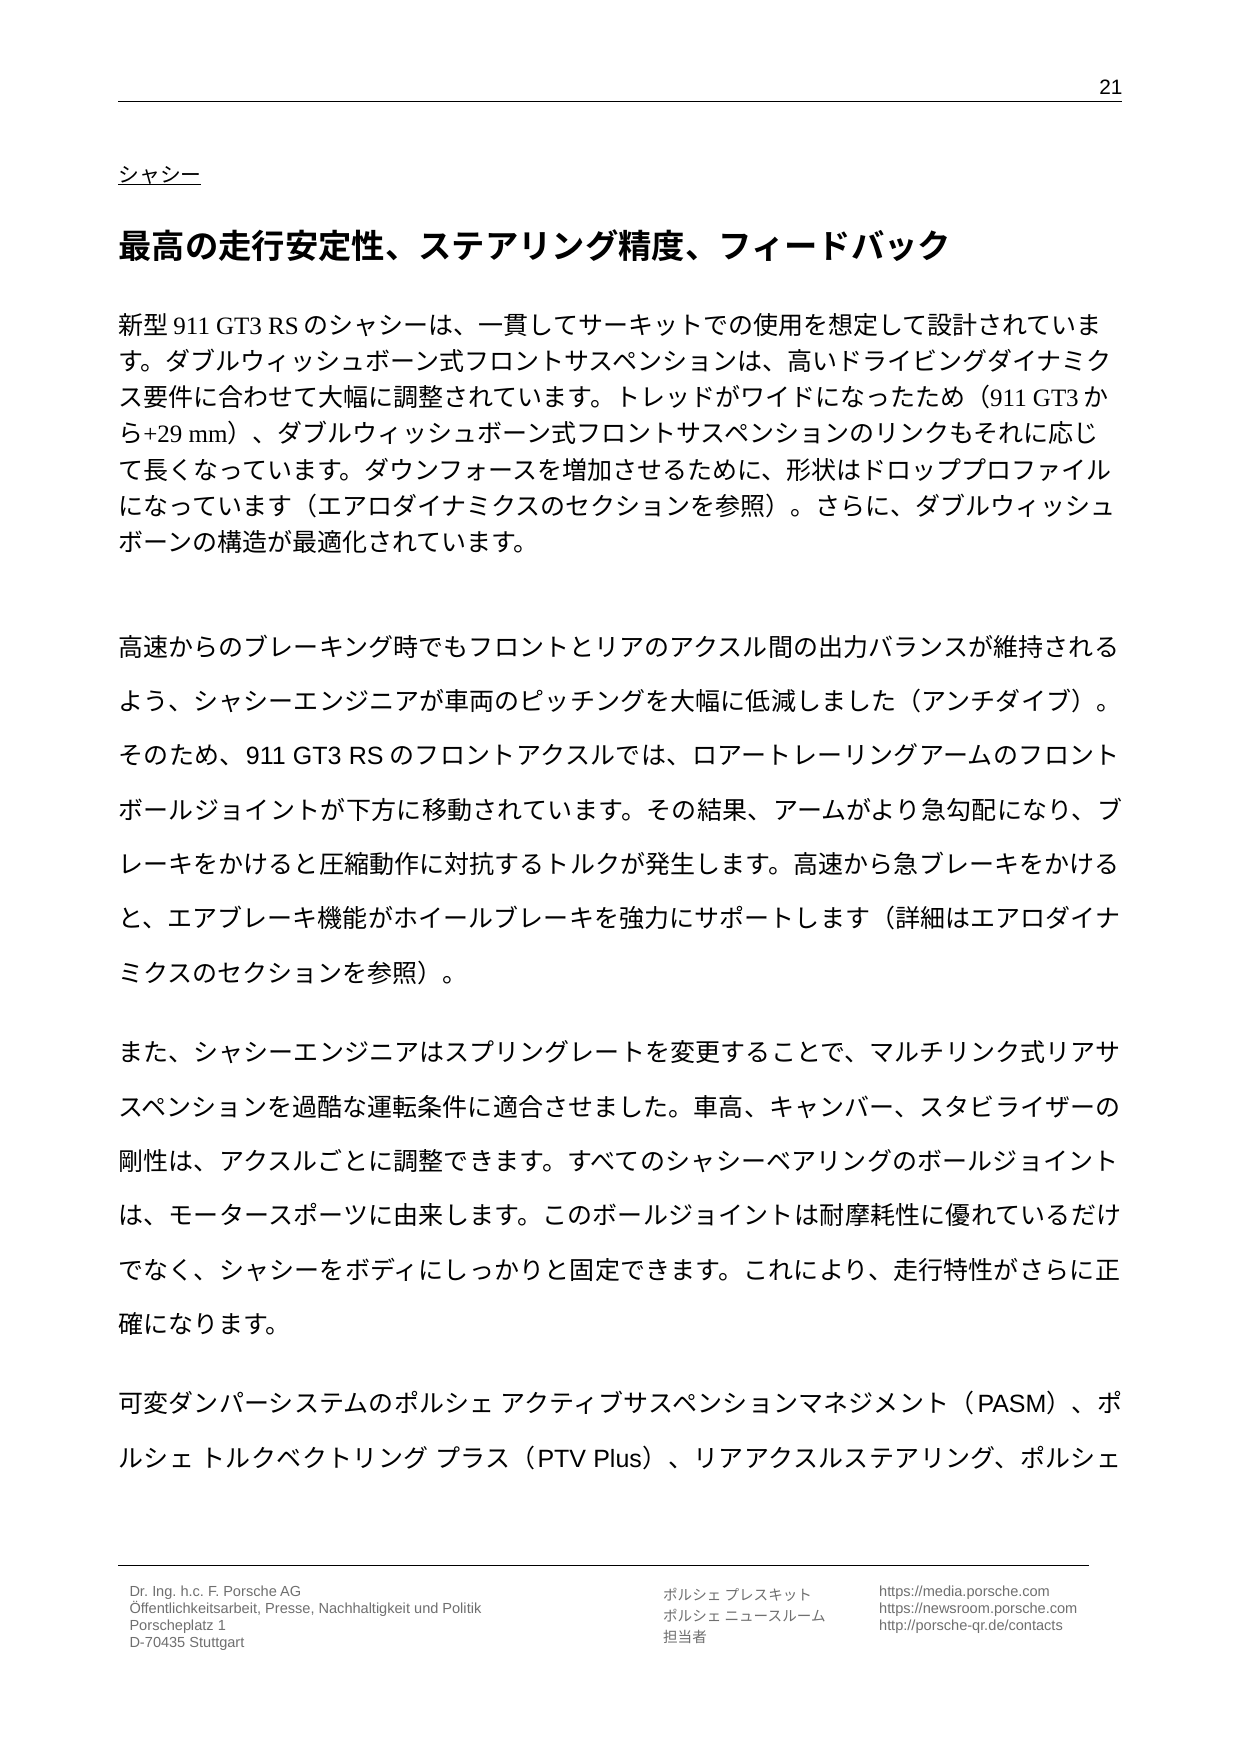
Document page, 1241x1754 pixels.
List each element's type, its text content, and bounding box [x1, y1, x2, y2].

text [118, 1384, 1122, 1474]
text 新型911 GT3 RSのシャシーは、一貫してサーキットでの使用を想定して設計されています。ダブルウィッシュボーン式フロントサスペンションは、高いドライビングダイナミクス要件に合わせて大幅に調整されています。トレッドがワイドになったため（911 GT3から+29 mm）、ダブルウィッシュボーン式フロントサスペンションのリンクもそれに応じて長くなっています。ダウンフォースを増加させるために、形状はドロッププロファイルになっています（エアロダイナミクスのセクションを参照）。さらに、ダブルウィッシュボーンの構造が最適化されています。 [118, 305, 1122, 559]
list 高速からのブレーキング時でもフロントとリアのアクスル間の出力バランスが維持されるよう、シャシーエンジニアが車両のピッチングを大幅に低減しました（アンチダイブ）。そのため、911 GT3 RSのフロントアクスルでは、ロアートレーリングアームのフロントボールジョイントが下方に移動されています。その結果、アームがより急勾配になり、ブレーキをかけると圧縮動作に対抗するトルクが発生します。高速から急ブレーキをかけると、エアブレーキ機能がホイールブレーキを強力にサポートします（詳細はエアロダイナミクスのセクションを参照）。 [118, 627, 1122, 989]
text 最高の走行安定性、ステアリング精度、フィードバック [118, 219, 1122, 268]
text また、シャシーエンジニアはスプリングレートを変更することで、マルチリンク式リアサスペンションを過酷な運転条件に適合させました。車高、キャンバー、スタビライザーの剛性は、アクスルごとに調整できます。すべてのシャシーベアリングのボールジョイントは、モータースポーツに由来します。このボールジョイントは耐摩耗性に優れているだけでなく、シャシーをボディにしっかりと固定できます。これにより、走行特性がさらに正確になります。 [118, 1033, 1122, 1341]
title シャシー [118, 158, 1122, 188]
